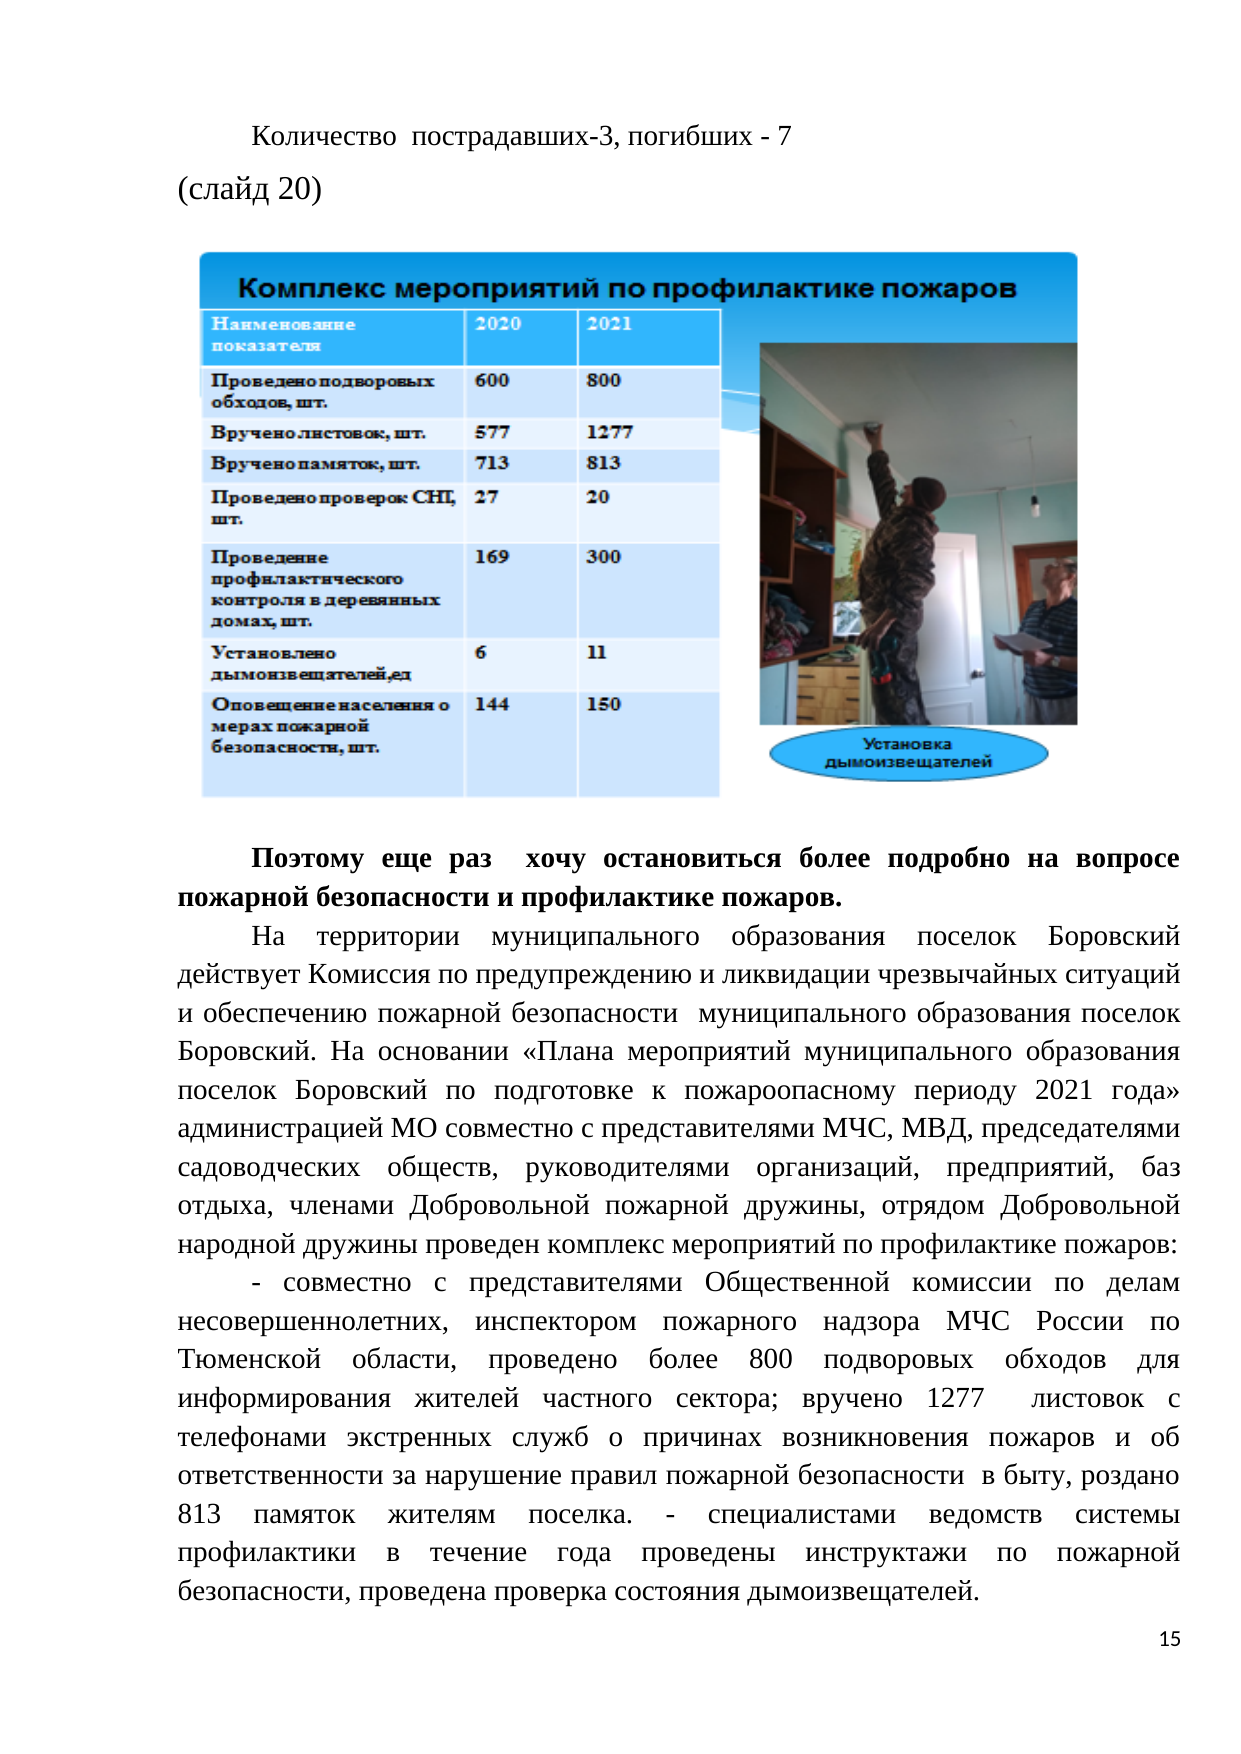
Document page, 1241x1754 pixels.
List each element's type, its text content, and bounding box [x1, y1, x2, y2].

text Количество пострадавших-3, погибших - 7 [177, 118, 1181, 152]
text На территории муниципального образования поселок Боровский действует Комиссия по предупреждению и ликвидации чрезвычайных ситуаций и обеспечению пожарной безопасности муниципального образования поселок Боровский. На основании «Плана мероприятий муниципального образования поселок Боровский по подготовке к пожароопасному периоду 2021 года» администрацией МО совместно с представителями МЧС, МВД, председателями садоводческих обществ, руководителями организаций, предприятий, баз отдыха, членами Добровольной пожарной дружины, отрядом Добровольной народной дружины проведен комплекс мероприятий по профилактике пожаров: [177, 918, 1181, 1259]
text Поэтому еще раз хочу остановиться более подробно на вопросе пожарной безопасности и профилактике пожаров. [177, 841, 1181, 913]
text - совместно с представителями Общественной комиссии по делам несовершеннолетних, инспектором пожарного надзора МЧС России по Тюменской области, проведено более 800 подворовых обходов для информирования жителей частного сектора; вручено 1277 листовок с телефонами экстренных служб о причинах возникновения пожаров и об ответственности за нарушение правил пожарной безопасности в быту, роздано 813 памяток жителям поселка. - специалистами ведомств системы профилактики в течение года проведены инструктажи по пожарной безопасности, проведена проверка состояния дымоизвещателей. [177, 1264, 1181, 1606]
picture [177, 233, 1101, 816]
text (слайд 20) [177, 168, 1181, 207]
